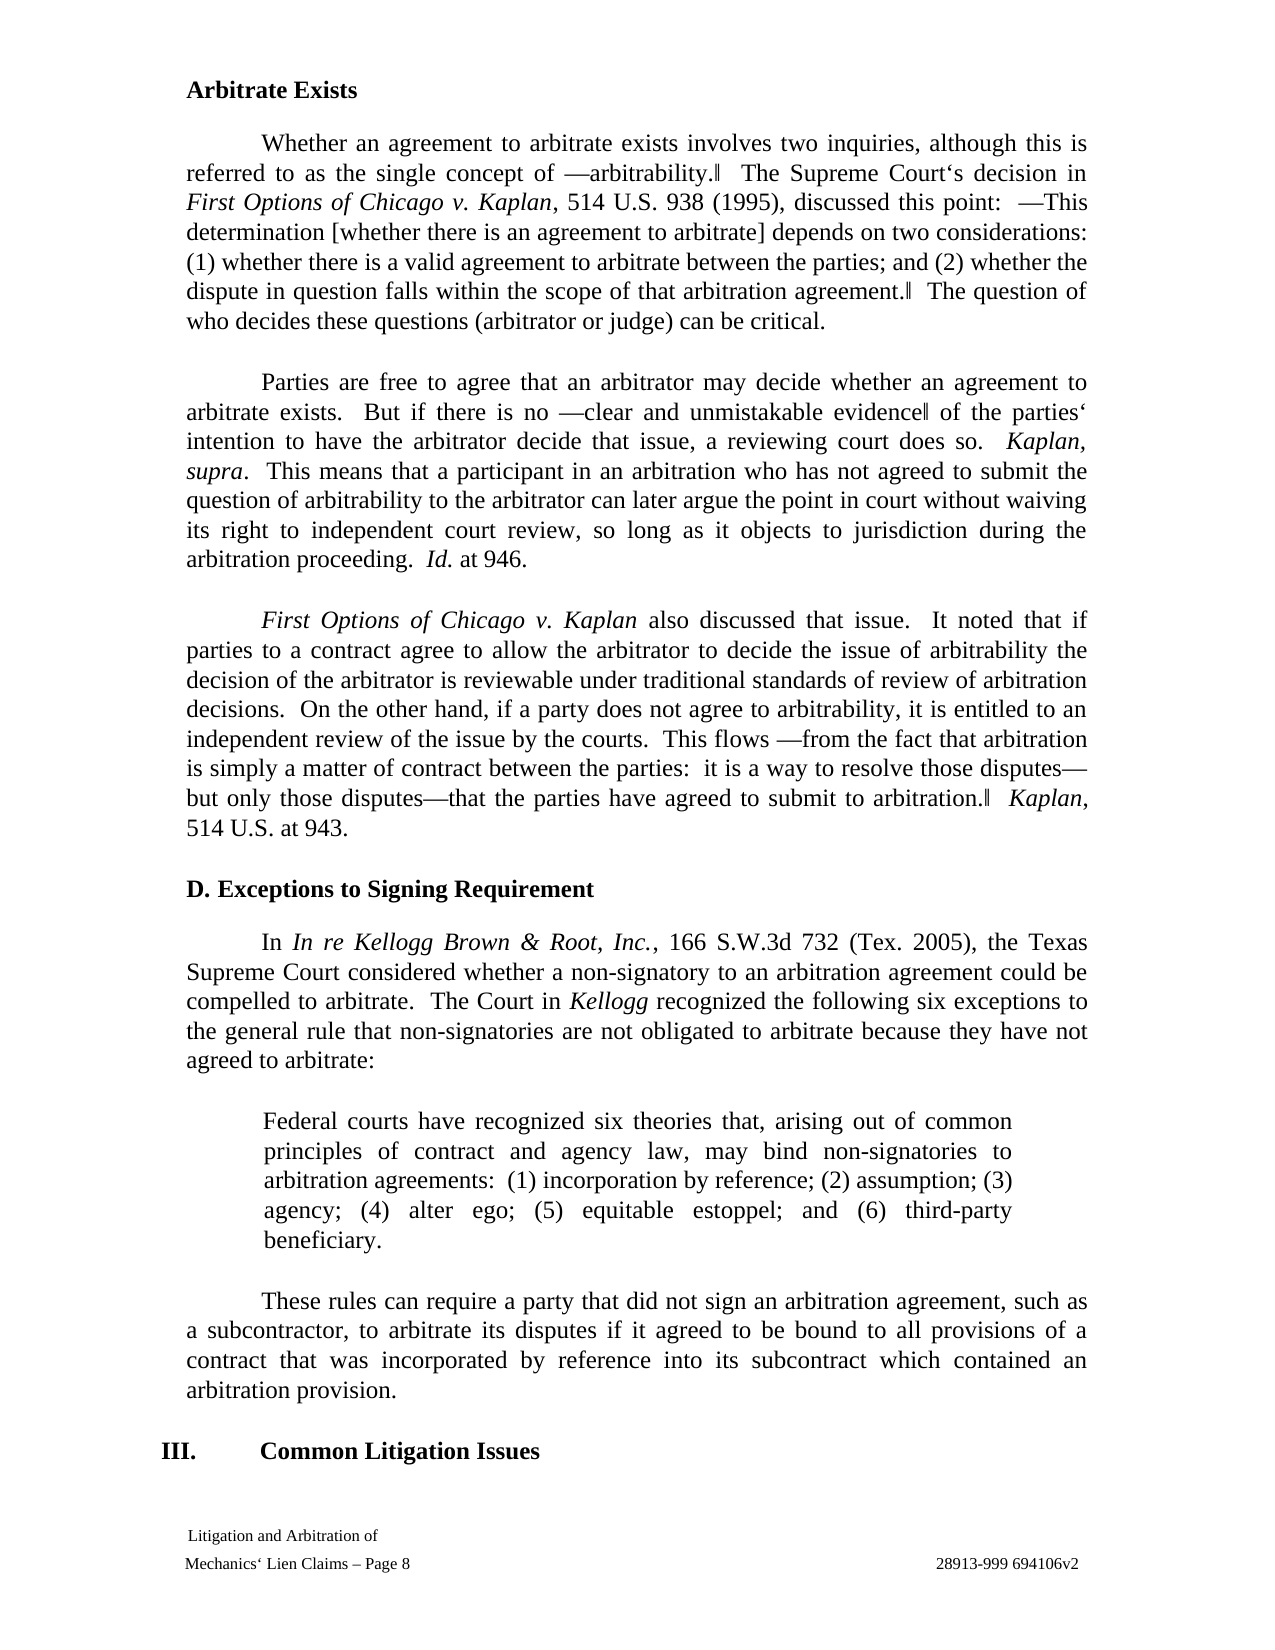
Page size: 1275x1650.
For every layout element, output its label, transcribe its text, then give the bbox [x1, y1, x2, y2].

text Parties are free to agree that an arbitrator may decide whether an agreement to arbitrate exists. But if there is no ―clear and unmistakable evidence‖ of the parties‘ intention to have the arbitrator decide that issue, a reviewing court does so. Kaplan, supra. This means that a participant in an arbitration who has not agreed to submit the question of arbitrability to the arbitrator can later argue the point in court without waiving its right to independent court review, so long as it objects to jurisdiction during the arbitration proceeding. Id. at 946. [186, 367, 1088, 573]
text First Options of Chicago v. Kaplan also discussed that issue. It noted that if parties to a contract agree to allow the arbitrator to decide the issue of arbitrability the decision of the arbitrator is reviewable under traditional standards of review of arbitration decisions. On the other hand, if a party does not agree to arbitrability, it is entitled to an independent review of the issue by the courts. This flows ―from the fact that arbitration is simply a matter of contract between the parties: it is a way to resolve those disputes— but only those disputes—that the parties have agreed to submit to arbitration.‖ Kaplan, 514 U.S. at 943. [186, 606, 1088, 841]
subtitle Arbitrate Exists [186, 75, 1150, 104]
subtitle D. Exceptions to Signing Requirement [186, 874, 1150, 903]
text Federal courts have recognized six theories that, arising out of common principles of contract and agency law, may bind non-signatories to arbitration agreements: (1) incorporation by reference; (2) assumption; (3) agency; (4) alter ego; (5) equitable estoppel; and (6) third-party beneficiary. [263, 1106, 1013, 1253]
text Whether an agreement to arbitrate exists involves two inquiries, although this is referred to as the single concept of ―arbitrability.‖ The Supreme Court‘s decision in First Options of Chicago v. Kaplan, 514 U.S. 938 (1995), discussed this point: ―This determination [whether there is an agreement to arbitrate] depends on two considerations: (1) whether there is a valid agreement to arbitrate between the parties; and (2) whether the dispute in question falls within the scope of that arbitration agreement.‖ The question of who decides these questions (arbitrator or judge) can be critical. [186, 128, 1088, 334]
text These rules can require a party that did not sign an arbitration agreement, such as a subcontractor, to arbitrate its disputes if it agreed to be bound to all provisions of a contract that was incorporated by reference into its subcontract which contained an arbitration provision. [186, 1286, 1088, 1403]
text In In re Kellogg Brown & Root, Inc., 166 S.W.3d 732 (Tex. 2005), the Texas Supreme Court considered whether a non-signatory to an arbitration agreement could be compelled to arbitrate. The Court in Kellogg recognized the following six exceptions to the general rule that non-signatories are not obligated to arbitrate because they have not agreed to arbitrate: [186, 927, 1088, 1074]
text III. Common Litigation Issues [161, 1436, 1150, 1464]
